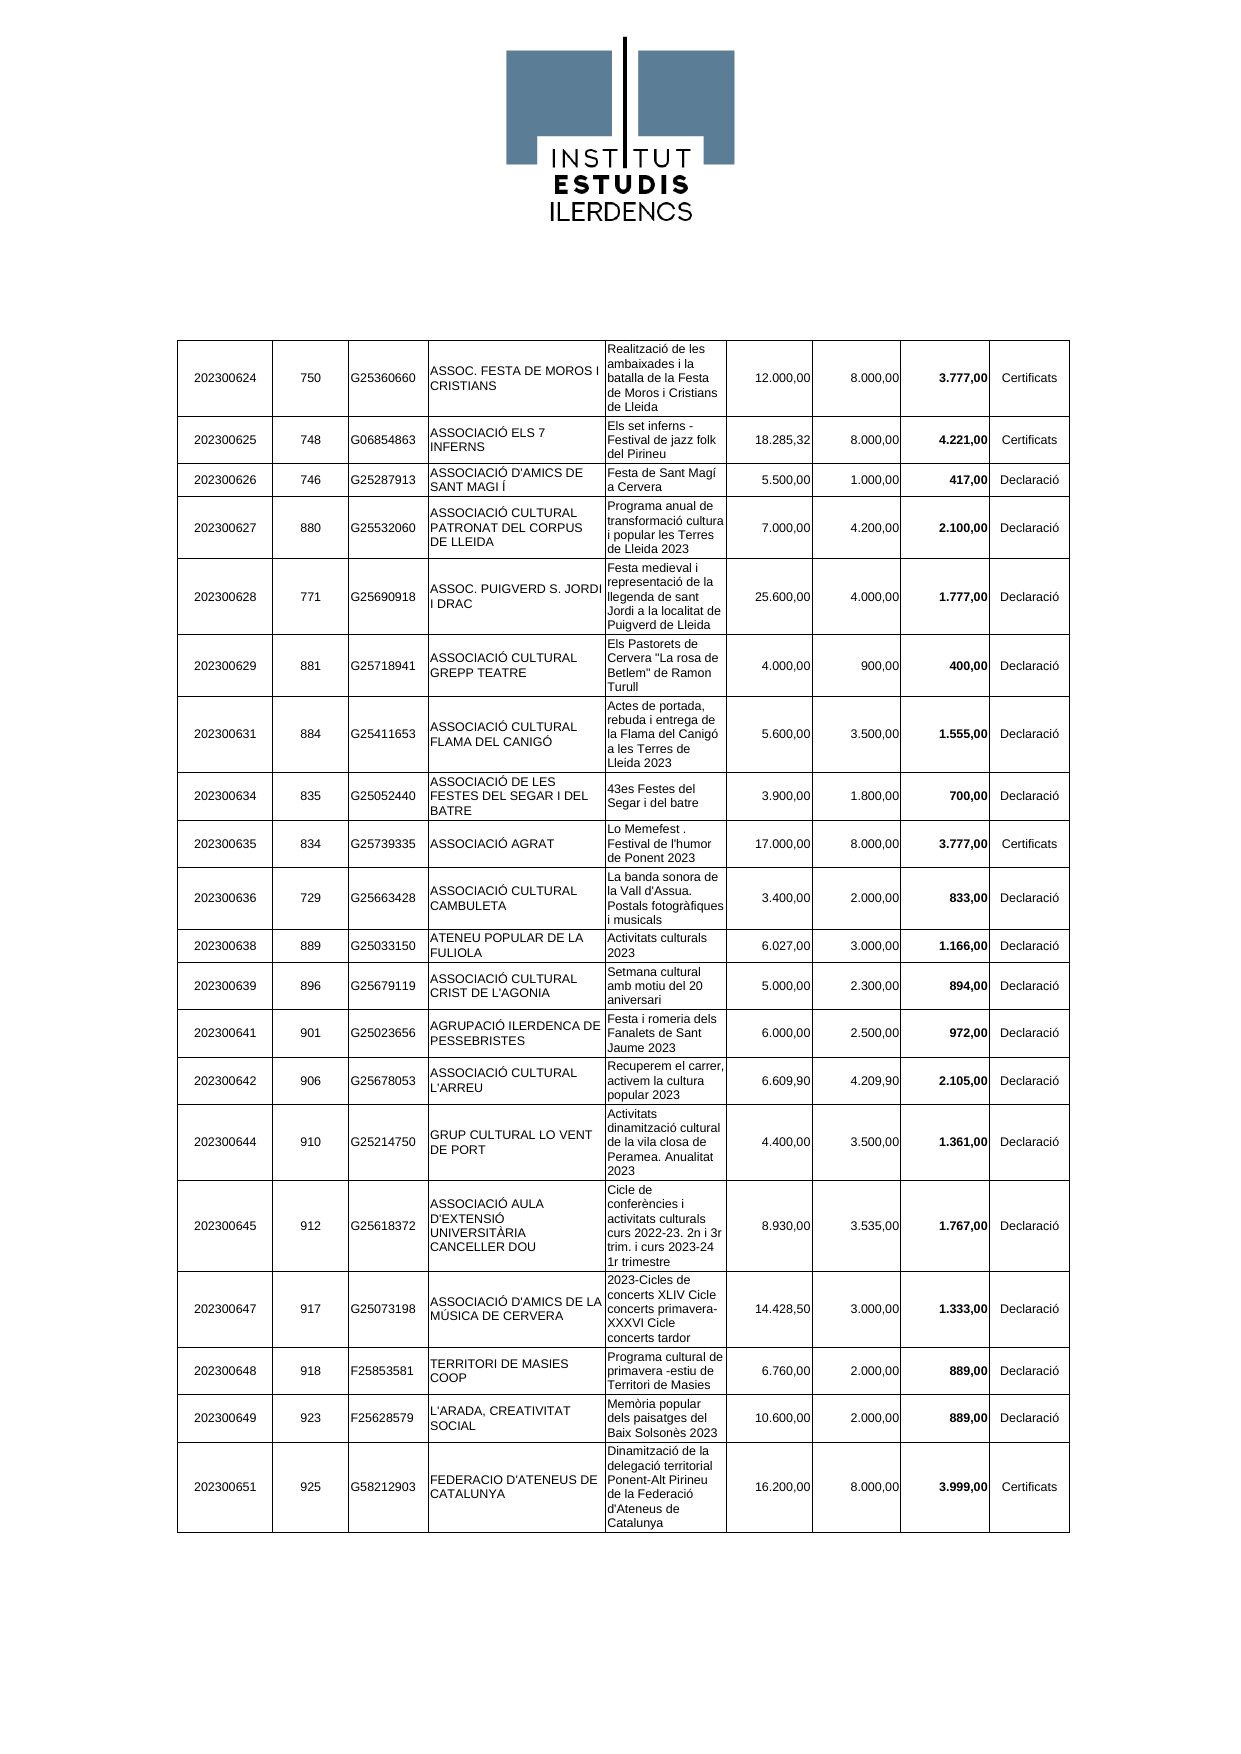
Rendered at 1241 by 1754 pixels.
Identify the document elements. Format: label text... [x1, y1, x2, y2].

table_cell 889,00 [901, 1395, 989, 1441]
table_cell Programa cultural de primavera -estiu de Territori de Masies [606, 1348, 726, 1394]
table_cell Declaració [990, 464, 1069, 496]
table_cell 2.000,00 [813, 1348, 900, 1394]
table_cell G25663428 [349, 868, 428, 929]
table_cell La banda sonora de la Vall d'Assua. Postals fotogràfiques i musicals [606, 868, 726, 929]
table_cell 918 [273, 1348, 348, 1394]
table_cell 700,00 [901, 773, 989, 819]
table_cell G25287913 [349, 464, 428, 496]
table_cell FEDERACIO D'ATENEUS DE CATALUNYA [429, 1443, 605, 1532]
table_cell ASSOC. PUIGVERD S. JORDI I DRAC [429, 559, 605, 634]
table_cell 834 [273, 821, 348, 867]
table_cell G25052440 [349, 773, 428, 819]
table_cell 4.221,00 [901, 417, 989, 463]
table_cell ASSOCIACIÓ ELS 7 INFERNS [429, 417, 605, 463]
table_cell 202300644 [178, 1105, 272, 1180]
table_cell 202300627 [178, 497, 272, 558]
table_cell Declaració [990, 497, 1069, 558]
table_cell Actes de portada, rebuda i entrega de la Flama del Canigó a les Terres de Lleida 2023 [606, 697, 726, 772]
table_cell 202300626 [178, 464, 272, 496]
table_cell ASSOCIACIÓ CULTURAL GREPP TEATRE [429, 635, 605, 696]
table_cell 202300638 [178, 930, 272, 962]
table_cell 972,00 [901, 1010, 989, 1056]
table_cell Declaració [990, 1348, 1069, 1394]
table_cell Els Pastorets de Cervera "La rosa de Betlem" de Ramon Turull [606, 635, 726, 696]
table_cell Festa de Sant Magí a Cervera [606, 464, 726, 496]
table_cell Declaració [990, 868, 1069, 929]
table_cell 906 [273, 1058, 348, 1104]
table_cell 748 [273, 417, 348, 463]
table_cell 202300647 [178, 1272, 272, 1347]
table_cell 5.600,00 [727, 697, 812, 772]
table_cell TERRITORI DE MASIES COOP [429, 1348, 605, 1394]
table_cell 6.027,00 [727, 930, 812, 962]
table_cell 16.200,00 [727, 1443, 812, 1532]
table_cell 400,00 [901, 635, 989, 696]
table_cell ASSOCIACIÓ D'AMICS DE LA MÚSICA DE CERVERA [429, 1272, 605, 1347]
table_cell Setmana cultural amb motiu del 20 aniversari [606, 963, 726, 1009]
table_cell 5.500,00 [727, 464, 812, 496]
table_cell 202300649 [178, 1395, 272, 1441]
table_cell 910 [273, 1105, 348, 1180]
table_cell 2.500,00 [813, 1010, 900, 1056]
table_cell ASSOC. FESTA DE MOROS I CRISTIANS [429, 341, 605, 416]
table_cell 2023-Cicles de concerts XLIV Cicle concerts primavera- XXXVI Cicle concerts tardor [606, 1272, 726, 1347]
table_cell 8.000,00 [813, 341, 900, 416]
table_cell 1.000,00 [813, 464, 900, 496]
table_cell 6.760,00 [727, 1348, 812, 1394]
table_cell G58212903 [349, 1443, 428, 1532]
table_cell 912 [273, 1181, 348, 1271]
table_cell G06854863 [349, 417, 428, 463]
table_cell 3.777,00 [901, 341, 989, 416]
table_cell Memòria popular dels paisatges del Baix Solsonès 2023 [606, 1395, 726, 1441]
table_cell 10.600,00 [727, 1395, 812, 1441]
table_cell 3.000,00 [813, 1272, 900, 1347]
table_cell Festa medieval i representació de la llegenda de sant Jordi a la localitat de Puigverd de Lleida [606, 559, 726, 634]
table_cell ASSOCIACIÓ CULTURAL FLAMA DEL CANIGÓ [429, 697, 605, 772]
table_cell 3.500,00 [813, 1105, 900, 1180]
table_cell ASSOCIACIÓ AGRAT [429, 821, 605, 867]
table_cell 14.428,50 [727, 1272, 812, 1347]
table_cell 202300642 [178, 1058, 272, 1104]
table_cell G25690918 [349, 559, 428, 634]
table_cell ASSOCIACIÓ AULA D'EXTENSIÓ UNIVERSITÀRIA CANCELLER DOU [429, 1181, 605, 1271]
table_cell 917 [273, 1272, 348, 1347]
table_cell 8.000,00 [813, 417, 900, 463]
table_cell Cicle de conferències i activitats culturals curs 2022-23. 2n i 3r trim. i curs 2023-24 1r trimestre [606, 1181, 726, 1271]
table_cell Festa i romeria dels Fanalets de Sant Jaume 2023 [606, 1010, 726, 1056]
table_cell ASSOCIACIÓ CULTURAL PATRONAT DEL CORPUS DE LLEIDA [429, 497, 605, 558]
table_cell 4.200,00 [813, 497, 900, 558]
table_cell 2.000,00 [813, 868, 900, 929]
table_cell Declaració [990, 773, 1069, 819]
table_cell 417,00 [901, 464, 989, 496]
table_cell 3.900,00 [727, 773, 812, 819]
table_cell Certificats [990, 417, 1069, 463]
table_cell 43es Festes del Segar i del batre [606, 773, 726, 819]
table_cell 3.535,00 [813, 1181, 900, 1271]
table_cell G25618372 [349, 1181, 428, 1271]
table_cell 1.555,00 [901, 697, 989, 772]
table_cell G25023656 [349, 1010, 428, 1056]
picture [492, 29, 749, 233]
table_cell Certificats [990, 341, 1069, 416]
table_cell 894,00 [901, 963, 989, 1009]
table_cell 12.000,00 [727, 341, 812, 416]
table_cell 889 [273, 930, 348, 962]
table_cell ATENEU POPULAR DE LA FULIOLA [429, 930, 605, 962]
table_cell 750 [273, 341, 348, 416]
table_cell 2.100,00 [901, 497, 989, 558]
table_cell Declaració [990, 1010, 1069, 1056]
table_cell Declaració [990, 697, 1069, 772]
table_cell L'ARADA, CREATIVITAT SOCIAL [429, 1395, 605, 1441]
table_cell ASSOCIACIÓ DE LES FESTES DEL SEGAR I DEL BATRE [429, 773, 605, 819]
table_cell 8.000,00 [813, 1443, 900, 1532]
table_cell 6.000,00 [727, 1010, 812, 1056]
table_cell Certificats [990, 821, 1069, 867]
table_cell 3.000,00 [813, 930, 900, 962]
table_cell 889,00 [901, 1348, 989, 1394]
table_cell G25033150 [349, 930, 428, 962]
table_cell Programa anual de transformació cultura i popular les Terres de Lleida 2023 [606, 497, 726, 558]
table_cell G25679119 [349, 963, 428, 1009]
table_cell Declaració [990, 1105, 1069, 1180]
table_cell 3.400,00 [727, 868, 812, 929]
table_cell 3.777,00 [901, 821, 989, 867]
table_cell 1.800,00 [813, 773, 900, 819]
table_cell Certificats [990, 1443, 1069, 1532]
table_cell 202300639 [178, 963, 272, 1009]
table_cell 2.105,00 [901, 1058, 989, 1104]
table_cell Recuperem el carrer, activem la cultura popular 2023 [606, 1058, 726, 1104]
table_cell 901 [273, 1010, 348, 1056]
table_cell 1.333,00 [901, 1272, 989, 1347]
table_cell 202300624 [178, 341, 272, 416]
table_cell Declaració [990, 559, 1069, 634]
table_cell Declaració [990, 963, 1069, 1009]
table_cell 202300645 [178, 1181, 272, 1271]
table_cell AGRUPACIÓ ILERDENCA DE PESSEBRISTES [429, 1010, 605, 1056]
table_cell 3.999,00 [901, 1443, 989, 1532]
table_cell 1.166,00 [901, 930, 989, 962]
table_cell ASSOCIACIÓ CULTURAL CAMBULETA [429, 868, 605, 929]
table_cell 202300651 [178, 1443, 272, 1532]
table_cell ASSOCIACIÓ CULTURAL L'ARREU [429, 1058, 605, 1104]
table_cell Declaració [990, 635, 1069, 696]
table_cell 202300631 [178, 697, 272, 772]
table_cell 4.000,00 [813, 559, 900, 634]
table_cell 4.400,00 [727, 1105, 812, 1180]
table_cell 881 [273, 635, 348, 696]
table_cell 3.500,00 [813, 697, 900, 772]
table_cell Els set inferns - Festival de jazz folk del Pirineu [606, 417, 726, 463]
table_cell GRUP CULTURAL LO VENT DE PORT [429, 1105, 605, 1180]
table_cell 202300648 [178, 1348, 272, 1394]
table_cell Declaració [990, 930, 1069, 962]
table_cell 202300634 [178, 773, 272, 819]
table_cell 18.285,32 [727, 417, 812, 463]
table_cell F25853581 [349, 1348, 428, 1394]
table_cell Realització de les ambaixades i la batalla de la Festa de Moros i Cristians de Lleida [606, 341, 726, 416]
table_cell 1.777,00 [901, 559, 989, 634]
table_cell 202300628 [178, 559, 272, 634]
table_cell 202300635 [178, 821, 272, 867]
table_cell 2.000,00 [813, 1395, 900, 1441]
table_cell Declaració [990, 1058, 1069, 1104]
table_cell G25214750 [349, 1105, 428, 1180]
table_cell 17.000,00 [727, 821, 812, 867]
table_cell G25073198 [349, 1272, 428, 1347]
table_cell 880 [273, 497, 348, 558]
table_cell 1.361,00 [901, 1105, 989, 1180]
table_cell 835 [273, 773, 348, 819]
table_cell 729 [273, 868, 348, 929]
table_cell F25628579 [349, 1395, 428, 1441]
table_cell 900,00 [813, 635, 900, 696]
table_cell ASSOCIACIÓ D'AMICS DE SANT MAGI Í [429, 464, 605, 496]
table_cell G25739335 [349, 821, 428, 867]
table_cell Declaració [990, 1272, 1069, 1347]
table_cell Activitats culturals 2023 [606, 930, 726, 962]
table_cell 7.000,00 [727, 497, 812, 558]
table_cell 923 [273, 1395, 348, 1441]
table_cell 884 [273, 697, 348, 772]
table_cell ASSOCIACIÓ CULTURAL CRIST DE L'AGONIA [429, 963, 605, 1009]
table_cell 202300641 [178, 1010, 272, 1056]
table_cell 746 [273, 464, 348, 496]
table_cell Dinamització de la delegació territorial Ponent-Alt Pirineu de la Federació d'Ateneus de Catalunya [606, 1443, 726, 1532]
table_cell 25.600,00 [727, 559, 812, 634]
table_cell G25532060 [349, 497, 428, 558]
table_cell 6.609,90 [727, 1058, 812, 1104]
table_cell Declaració [990, 1395, 1069, 1441]
table_cell 896 [273, 963, 348, 1009]
table_cell 202300636 [178, 868, 272, 929]
table_cell G25678053 [349, 1058, 428, 1104]
table_cell 4.209,90 [813, 1058, 900, 1104]
table_cell 8.930,00 [727, 1181, 812, 1271]
table_cell 1.767,00 [901, 1181, 989, 1271]
table_cell 833,00 [901, 868, 989, 929]
table_cell Declaració [990, 1181, 1069, 1271]
table_cell 5.000,00 [727, 963, 812, 1009]
table_cell G25411653 [349, 697, 428, 772]
table_cell Activitats dinamització cultural de la vila closa de Peramea. Anualitat 2023 [606, 1105, 726, 1180]
table_cell 771 [273, 559, 348, 634]
table_cell 4.000,00 [727, 635, 812, 696]
table_cell 925 [273, 1443, 348, 1532]
table_cell G25360660 [349, 341, 428, 416]
table_cell 202300629 [178, 635, 272, 696]
table_cell Lo Memefest . Festival de l'humor de Ponent 2023 [606, 821, 726, 867]
table_cell 8.000,00 [813, 821, 900, 867]
table_cell 202300625 [178, 417, 272, 463]
table_cell G25718941 [349, 635, 428, 696]
table_cell 2.300,00 [813, 963, 900, 1009]
